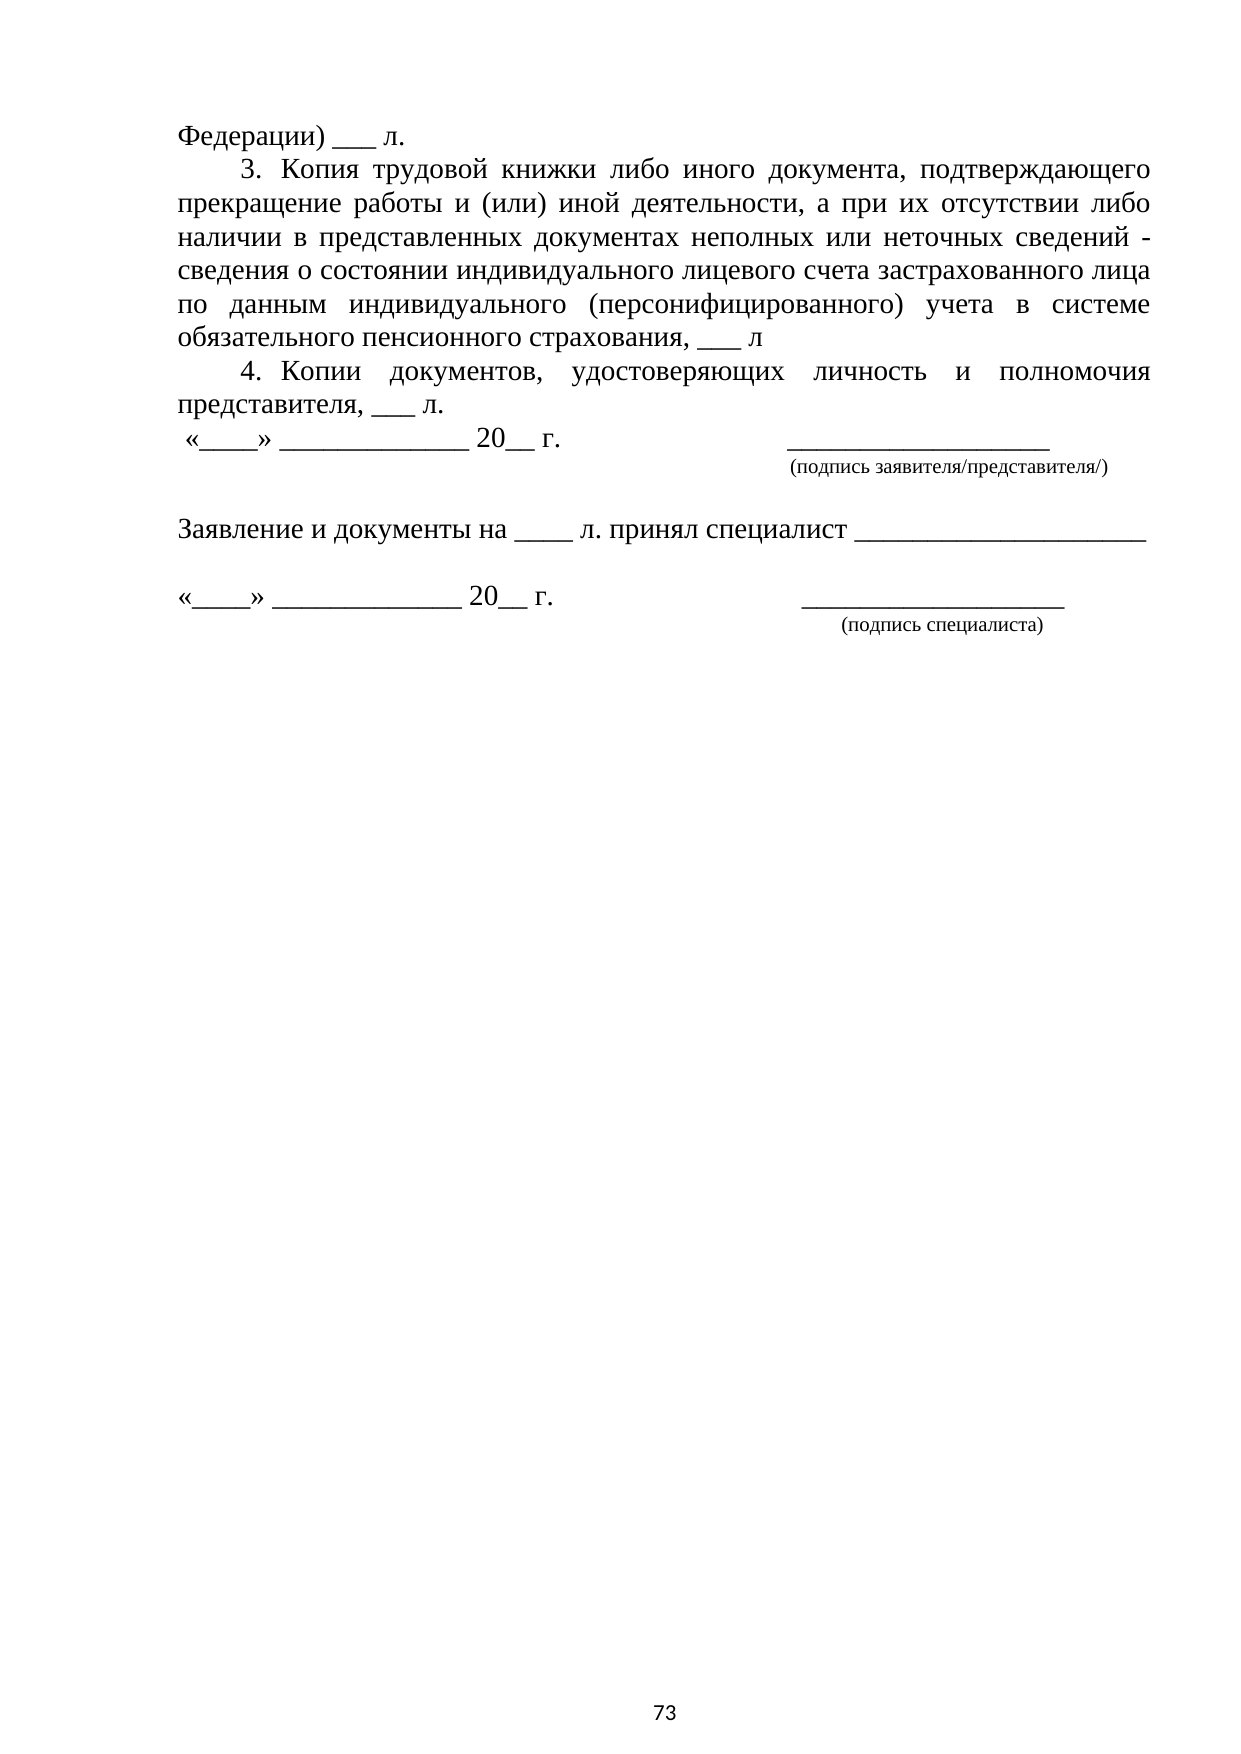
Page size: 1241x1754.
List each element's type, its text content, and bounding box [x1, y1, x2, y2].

text «____» _____________ 20__ г. __________________ [177, 420, 1152, 453]
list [177, 118, 1152, 152]
list Копии документов, удостоверяющих личность и полномочия представителя, ___ л. [177, 353, 1152, 420]
text (подпись специалиста) [177, 612, 1152, 636]
list Копия трудовой книжки либо иного документа, подтверждающего прекращение работы и (или) иной деятельности, а при их отсутствии либо наличии в представленных документах неполных или неточных сведений - сведения о состоянии индивидуального лицевого счета застрахованного лица по данным индивидуального (персонифицированного) учета в системе обязательного пенсионного страхования, ___ л [177, 152, 1152, 353]
text «____» _____________ 20__ г. __________________ [177, 578, 1152, 612]
text (подпись заявителя/представителя/) [177, 453, 1152, 478]
text Заявление и документы на ____ л. принял специалист ____________________ [177, 511, 1152, 545]
